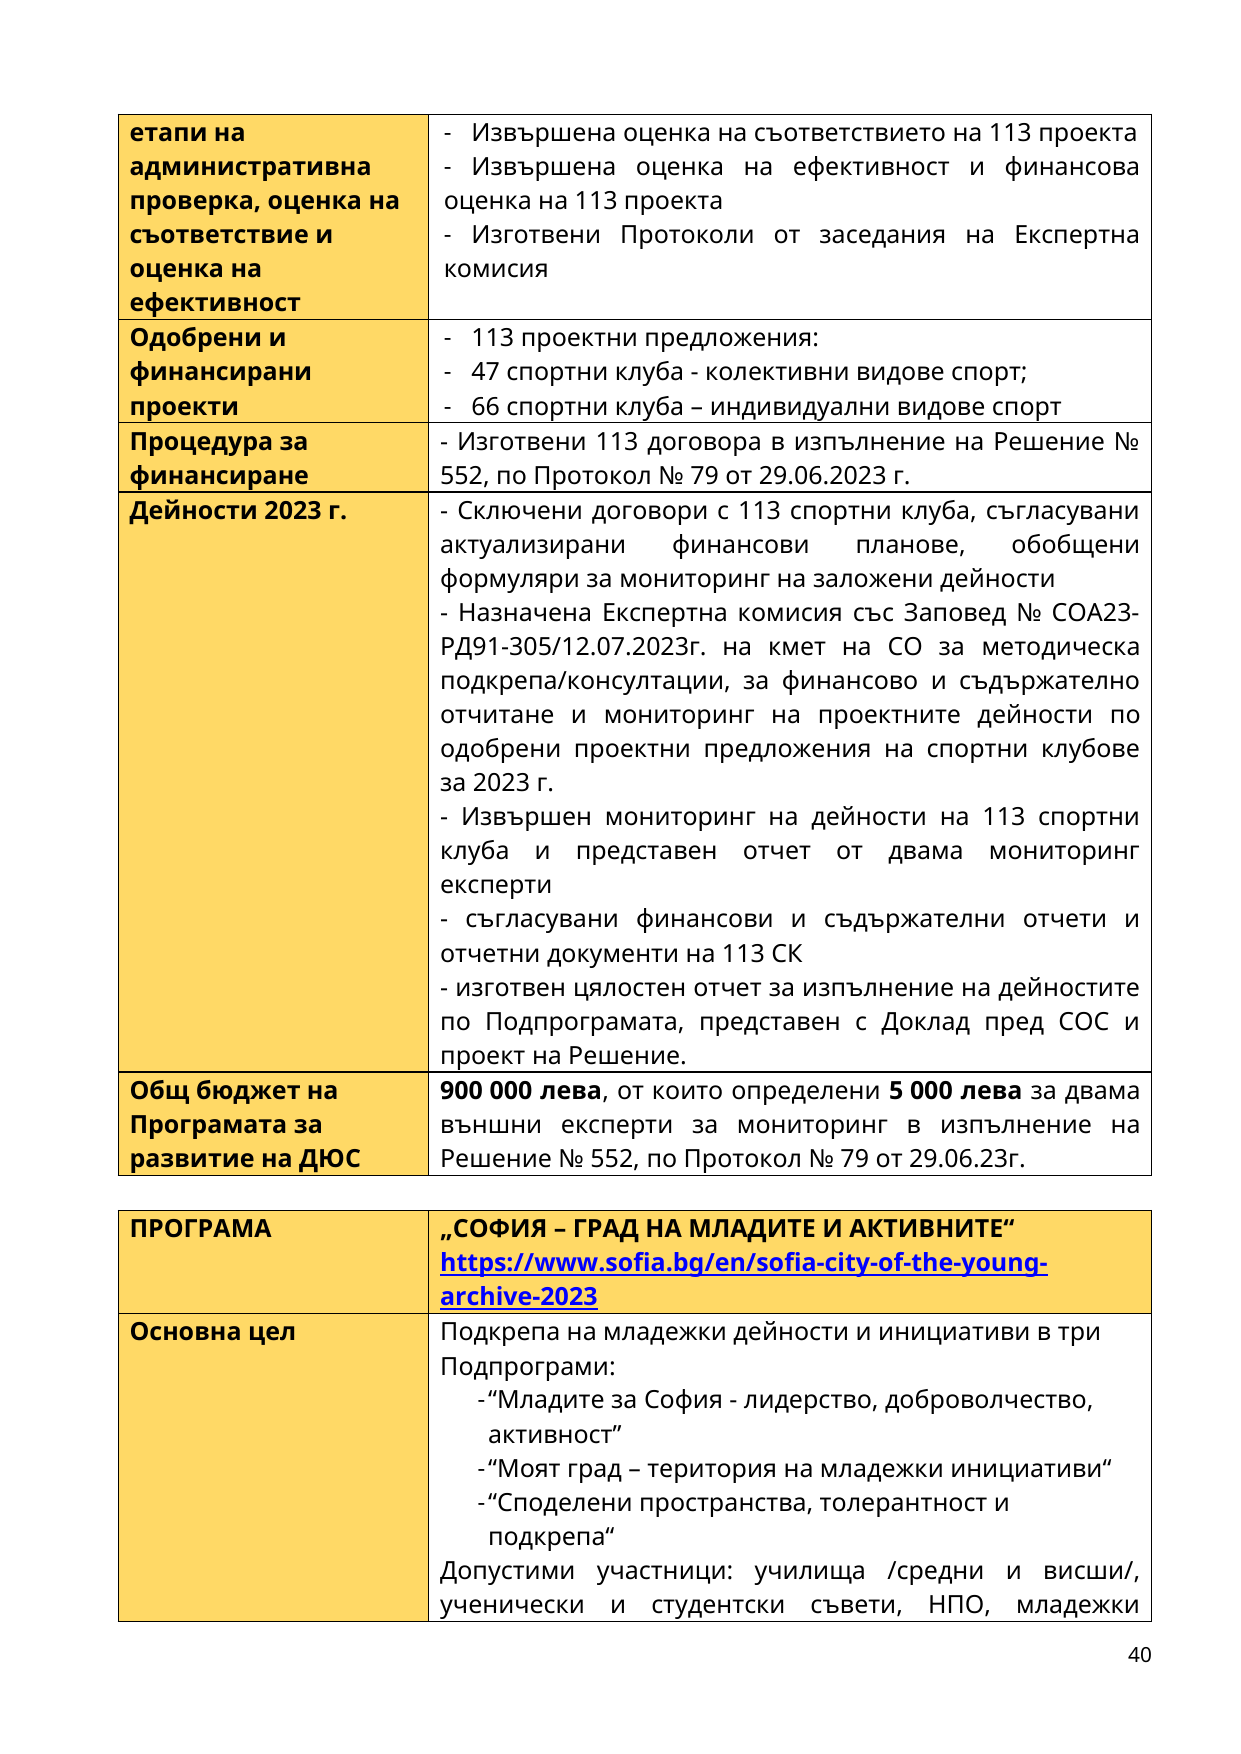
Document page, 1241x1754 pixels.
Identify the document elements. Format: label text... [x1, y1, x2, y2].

table_header ПРОГРАМА [119, 1211, 428, 1313]
table_cell Общ бюджет на Програмата за развитие на ДЮС [119, 1073, 428, 1175]
table_cell Процедура за финансиране [119, 423, 428, 491]
table_cell 900 000 лева, от които определени 5 000 лева за двама външни експерти за мониторинг в изпълнение на Решение № 552, по Протокол № 79 от 29.06.23г. [429, 1073, 1151, 1175]
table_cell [119, 115, 428, 319]
table_header „СОФИЯ – ГРАД НА МЛАДИТЕ И АКТИВНИТЕ“ https://www.sofia.bg/en/sofia-city-of-the-young-archive-2023 [429, 1211, 1151, 1313]
table_cell Дейности 2023 г. [119, 493, 428, 1071]
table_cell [429, 115, 1151, 319]
table_cell - Сключени договори с 113 спортни клуба, съгласувани актуализирани финансови планове, обобщени формуляри за мониторинг на заложени дейности - Назначена Експертна комисия със Заповед № СОА23-РД91-305/12.07.2023г. на кмет на СО за методическа подкрепа/консултации, за финансово и съдържателно отчитане и мониторинг на проектните дейности по одобрени проектни предложения на спортни клубове за 2023 г. - Извършен мониторинг на дейности на 113 спортни клуба и представен отчет от двама мониторинг експерти - съгласувани финансови и съдържателни отчети и отчетни документи на 113 СК - изготвен цялостен отчет за изпълнение на дейностите по Подпрограмата, представен с Доклад пред СОС и проект на Решение. [429, 493, 1151, 1071]
table_cell Одобрени и финансирани проекти [119, 320, 428, 422]
table_cell - Изготвени 113 договора в изпълнение на Решение № 552, по Протокол № 79 от 29.06.2023 г. [429, 423, 1151, 491]
table_cell 113 проектни предложения: 47 спортни клуба - колективни видове спорт; 66 спортни клуба – индивидуални видове спорт [429, 320, 1151, 422]
table_cell Основна цел [119, 1314, 428, 1621]
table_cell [429, 1314, 1151, 1621]
